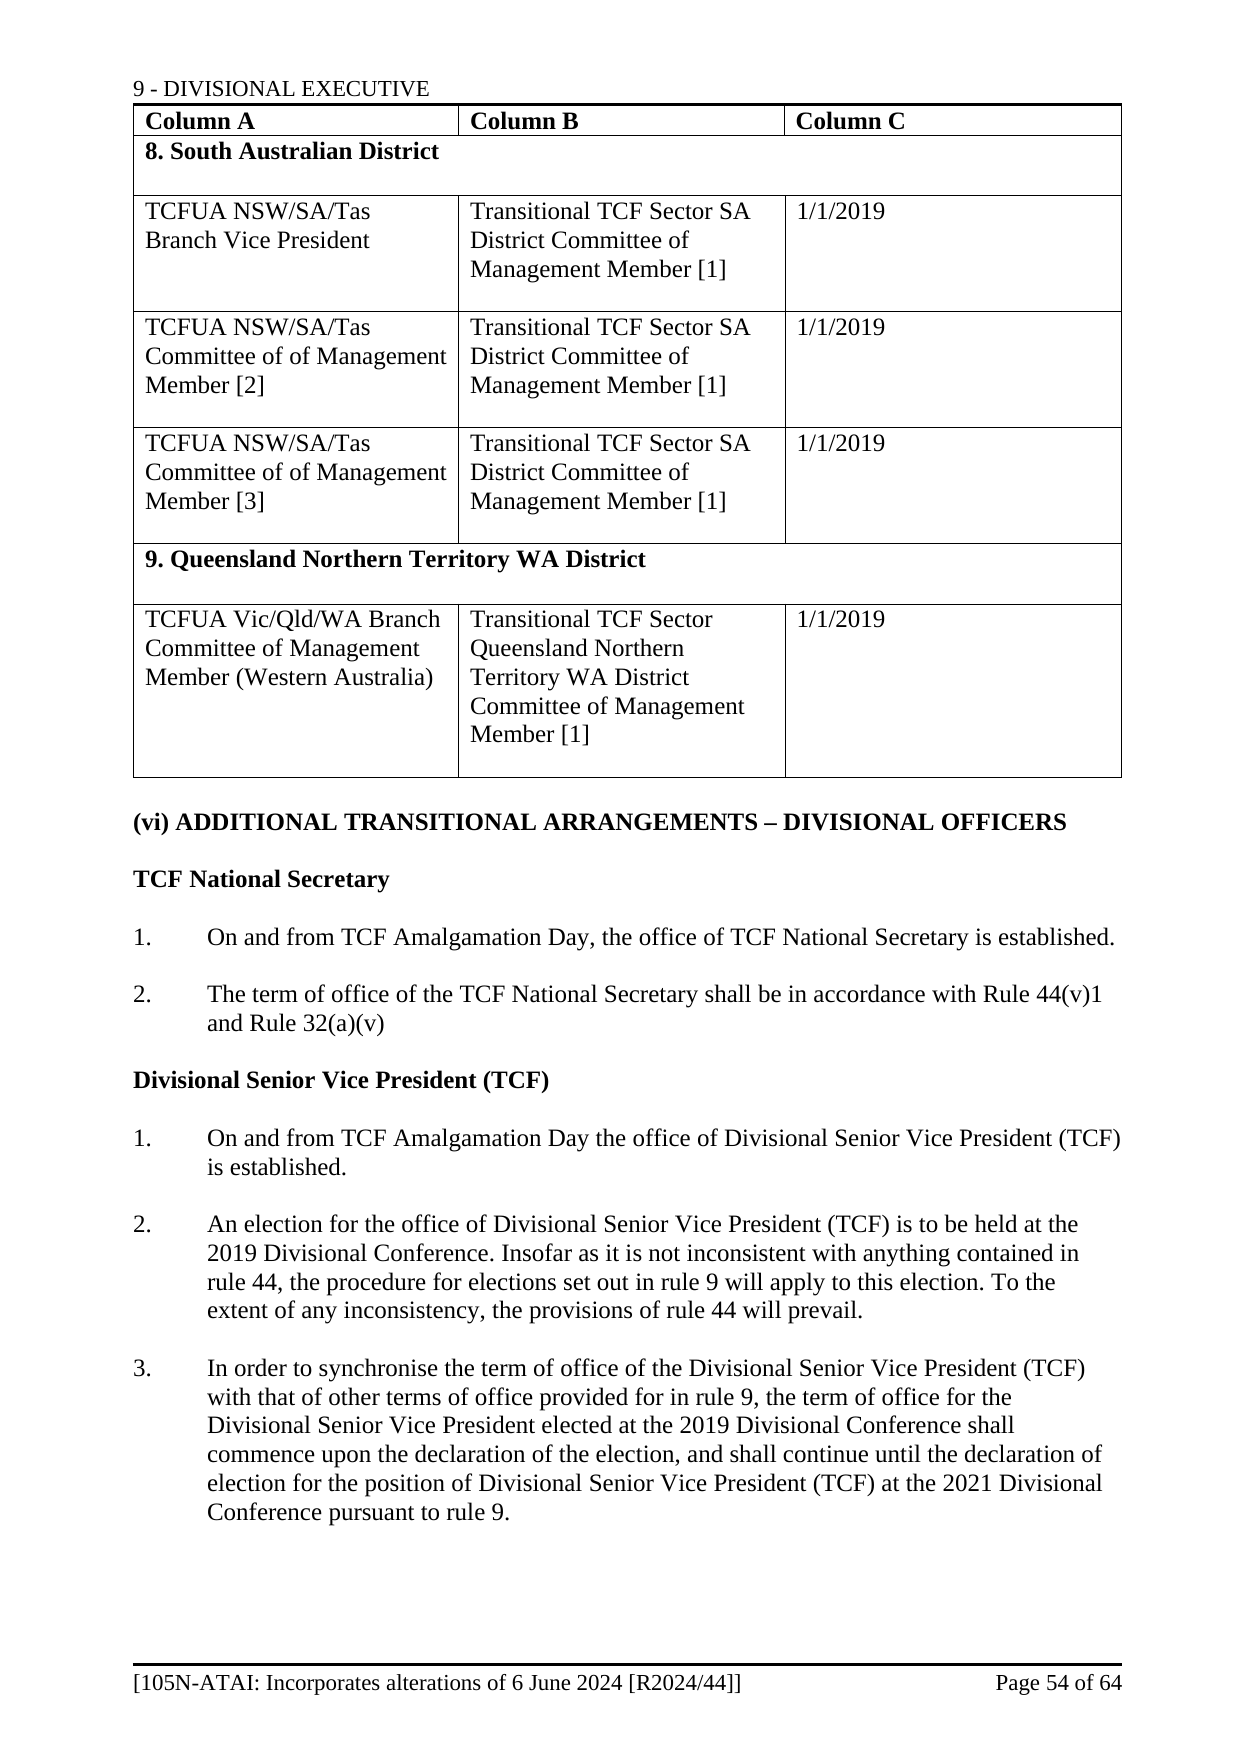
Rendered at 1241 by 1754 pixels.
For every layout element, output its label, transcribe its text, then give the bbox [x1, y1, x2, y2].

table_cell 8. South Australian District [134, 136, 1121, 195]
table_cell 1/1/2019 [786, 196, 1121, 311]
table_header Column A [134, 106, 458, 135]
text 2. An election for the office of Divisional Senior Vice President (TCF) is to be held at the 2019 Divisional Conference. Insofar as it is not inconsistent with anything contained in rule 44, the procedure for elections set out in rule 9 will apply to this election. To the extent of any inconsistency, the provisions of rule 44 will prevail. [133, 1209, 1122, 1324]
table_cell TCFUA NSW/SA/Tas Committee of of Management Member [2] [134, 312, 458, 427]
table_cell TCFUA Vic/Qld/WA Branch Committee of Management Member (Western Australia) [134, 605, 458, 777]
text Divisional Senior Vice President (TCF) [133, 1066, 1122, 1094]
table_cell 9. Queensland Northern Territory WA District [134, 544, 1121, 603]
text 3. In order to synchronise the term of office of the Divisional Senior Vice President (TCF) with that of other terms of office provided for in rule 9, the term of office for the Divisional Senior Vice President elected at the 2019 Divisional Conference shall commence upon the declaration of the election, and shall continue until the declaration of election for the position of Divisional Senior Vice President (TCF) at the 2021 Divisional Conference pursuant to rule 9. [133, 1353, 1122, 1526]
text TCF National Secretary [133, 864, 1122, 893]
table_cell Transitional TCF Sector Queensland Northern Territory WA District Committee of Management Member [1] [459, 605, 785, 777]
table_cell TCFUA NSW/SA/Tas Branch Vice President [134, 196, 458, 311]
table_cell Transitional TCF Sector SA District Committee of Management Member [1] [459, 428, 785, 543]
text 1. On and from TCF Amalgamation Day the office of Divisional Senior Vice President (TCF) is established. [133, 1123, 1122, 1181]
table_cell 1/1/2019 [786, 428, 1121, 543]
table_header Column C [785, 106, 1121, 135]
text (vi) ADDITIONAL TRANSITIONAL ARRANGEMENTS – DIVISIONAL OFFICERS [133, 807, 1122, 836]
table_header Column B [459, 106, 784, 135]
table_cell Transitional TCF Sector SA District Committee of Management Member [1] [459, 312, 785, 427]
table_cell 1/1/2019 [786, 605, 1121, 777]
table_cell Transitional TCF Sector SA District Committee of Management Member [1] [459, 196, 785, 311]
text 1. On and from TCF Amalgamation Day, the office of TCF National Secretary is established. [133, 922, 1122, 951]
table_cell 1/1/2019 [786, 312, 1121, 427]
table_cell TCFUA NSW/SA/Tas Committee of of Management Member [3] [134, 428, 458, 543]
text 2. The term of office of the TCF National Secretary shall be in accordance with Rule 44(v)1 and Rule 32(a)(v) [133, 979, 1122, 1037]
